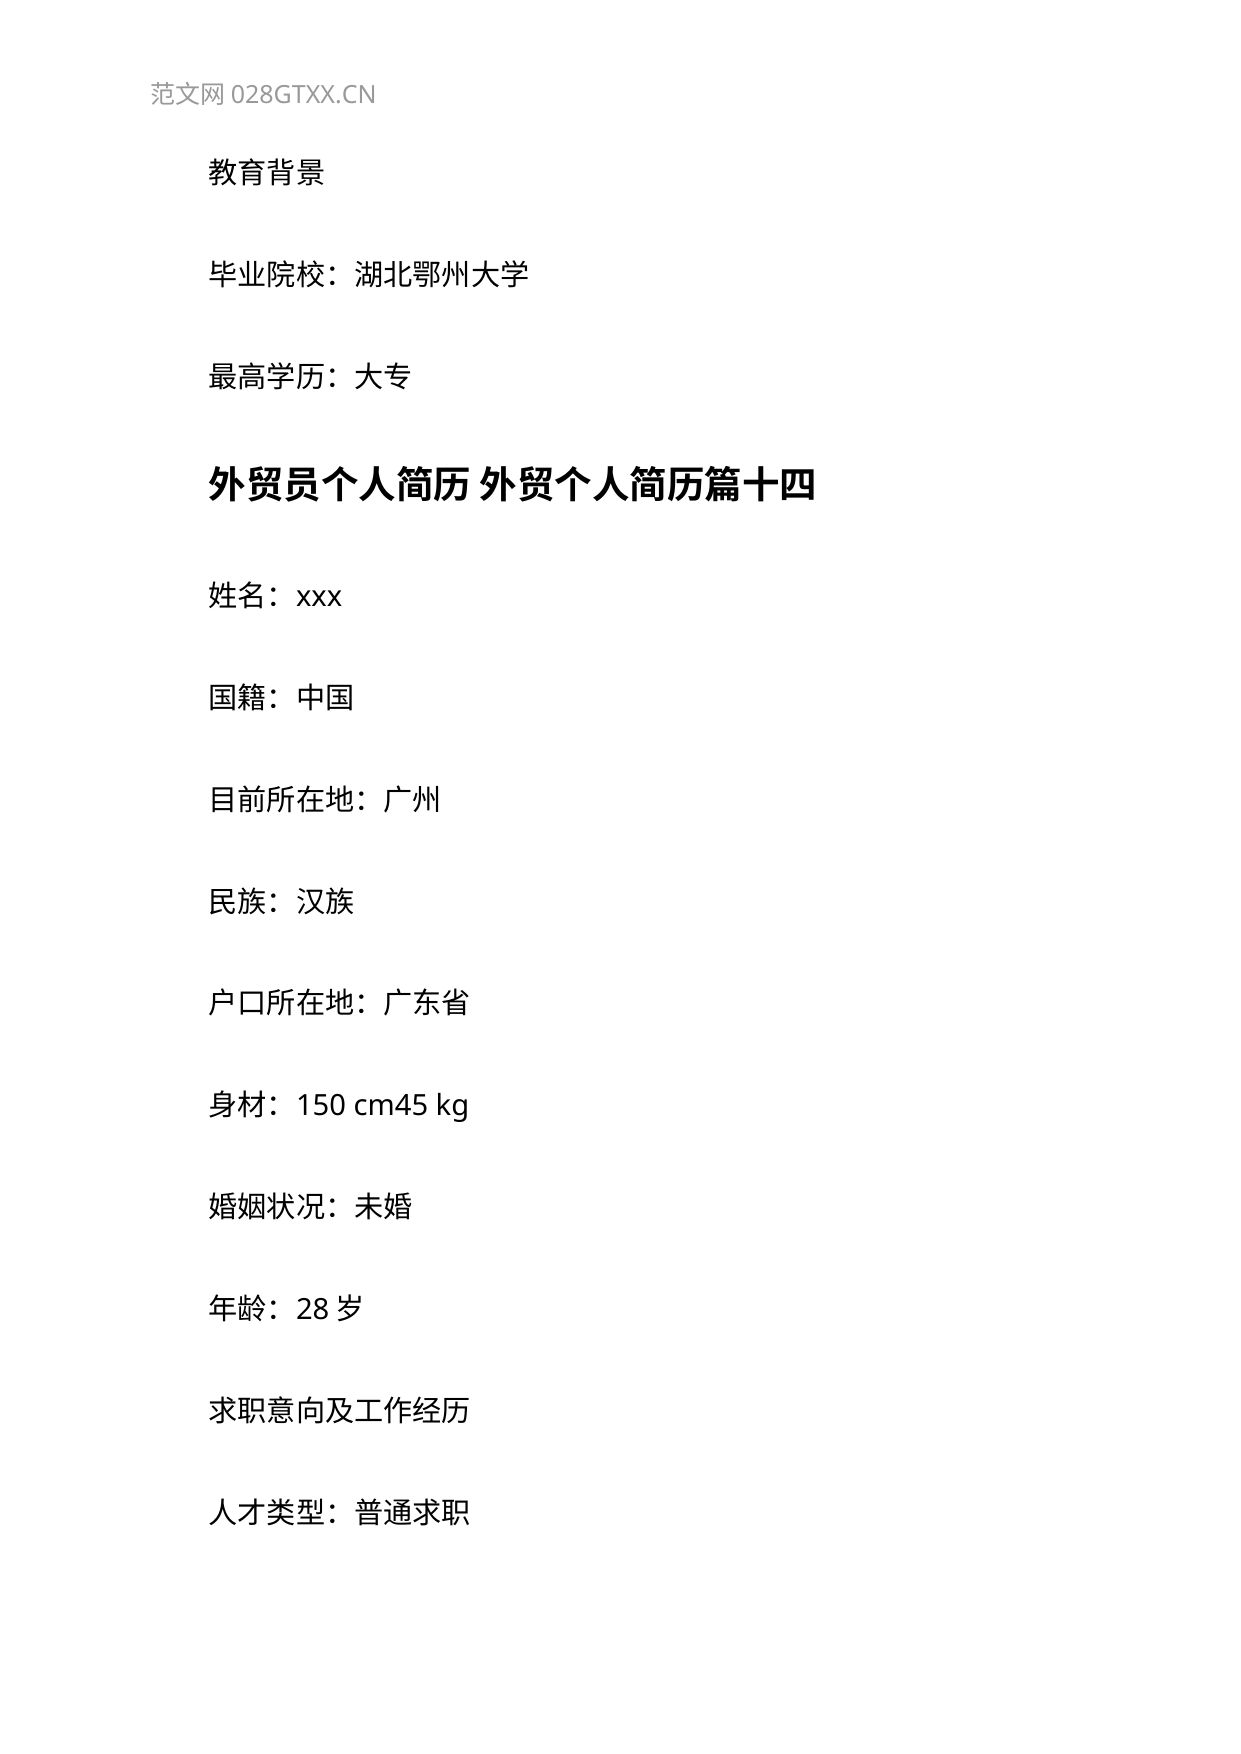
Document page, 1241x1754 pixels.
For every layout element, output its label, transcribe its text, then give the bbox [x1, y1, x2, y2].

text 最高学历：大专 [150, 353, 1090, 396]
text 毕业院校：湖北鄂州大学 [150, 252, 1090, 294]
text 人才类型：普通求职 [150, 1489, 1090, 1532]
text 外贸员个人简历 外贸个人简历篇十四 [150, 455, 1090, 509]
text 姓名：xxx [150, 573, 1090, 615]
text 教育背景 [150, 150, 1090, 192]
text 婚姻状况：未婚 [150, 1184, 1090, 1226]
text 求职意向及工作经历 [150, 1387, 1090, 1430]
text 国籍：中国 [150, 675, 1090, 717]
text 目前所在地：广州 [150, 776, 1090, 819]
text 户口所在地：广东省 [150, 980, 1090, 1022]
text 年龄：28岁 [150, 1286, 1090, 1328]
text 身材：150 cm45 kg [150, 1082, 1090, 1124]
text 民族：汉族 [150, 878, 1090, 921]
